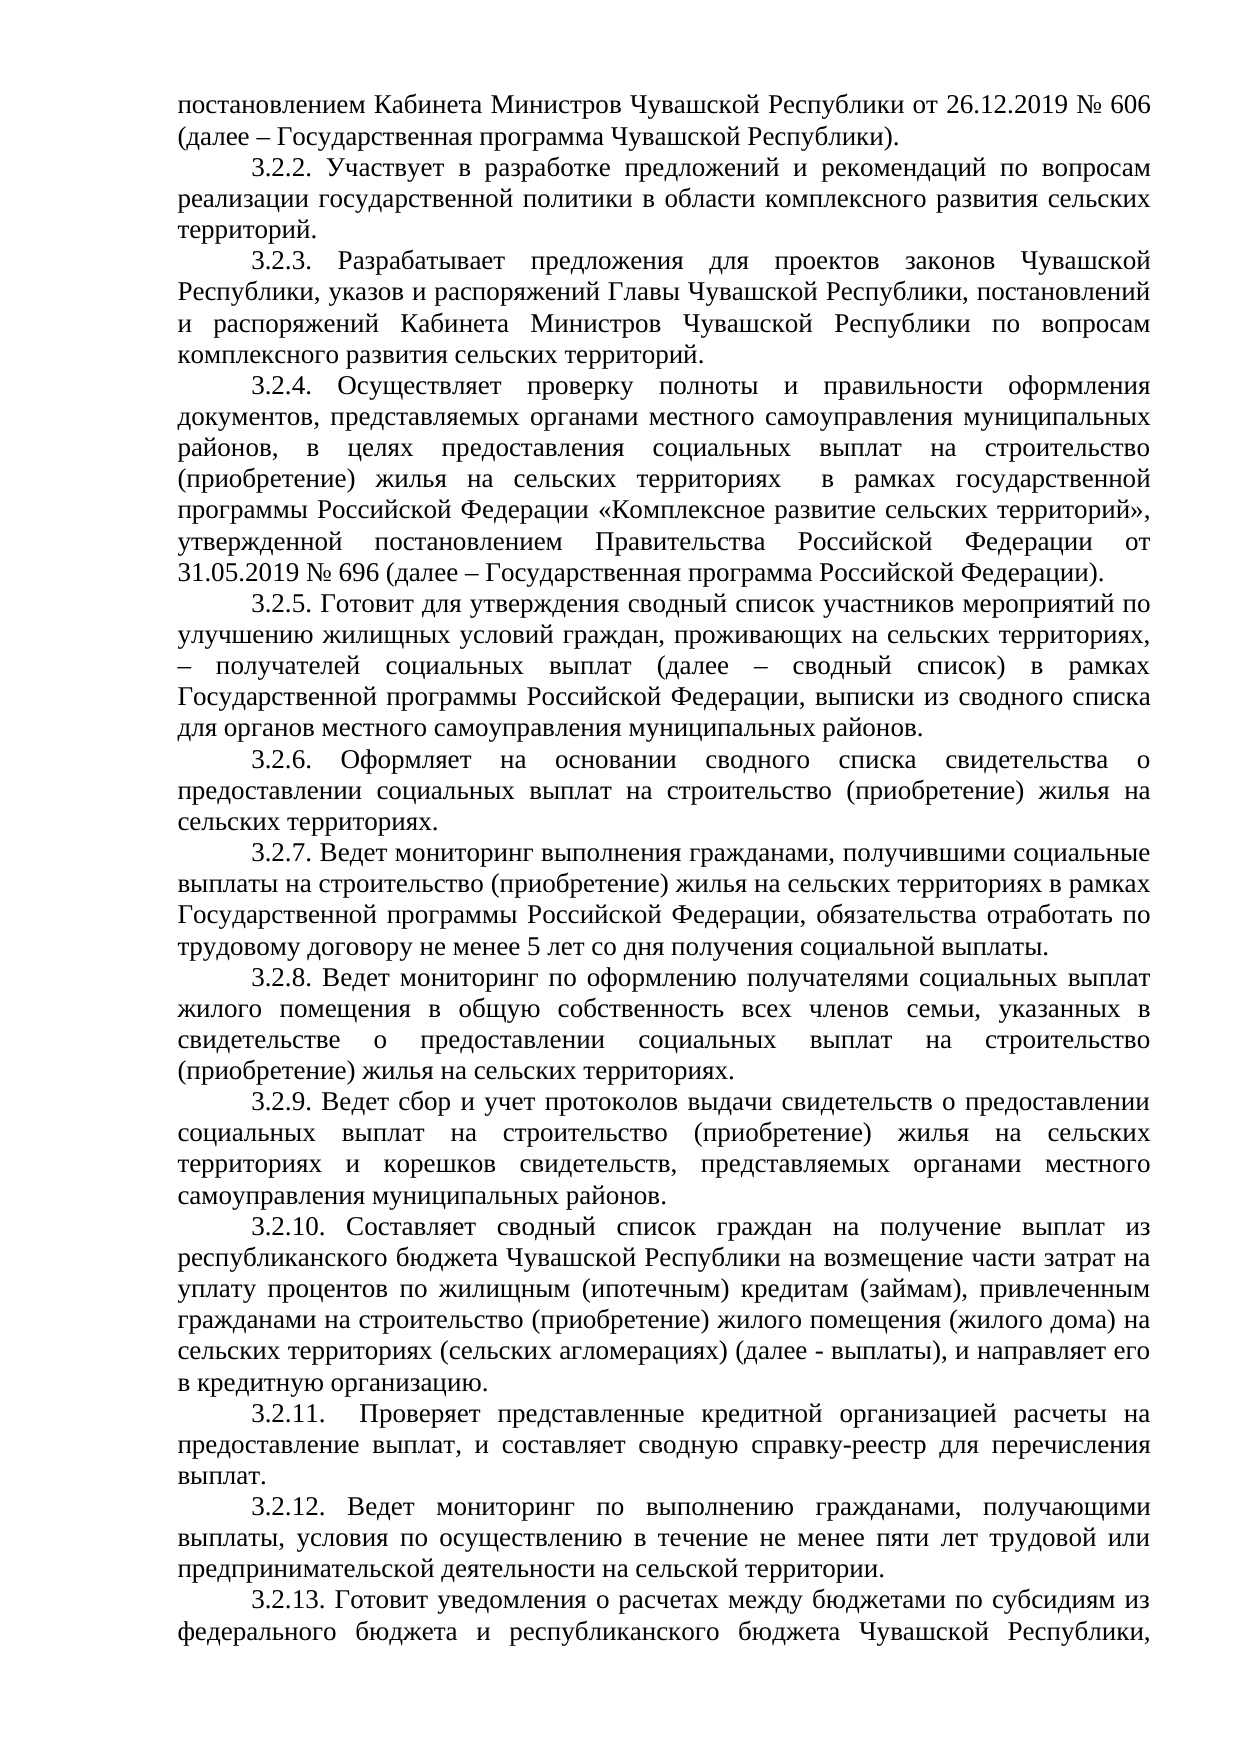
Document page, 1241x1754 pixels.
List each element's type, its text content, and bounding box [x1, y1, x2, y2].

text 3.2.12. Ведет мониторинг по выполнению гражданами, получающими выплаты, условия по осуществлению в течение не менее пяти лет трудовой или предпринимательской деятельности на сельской территории. [177, 1490, 1152, 1584]
text 3.2.7. Ведет мониторинг выполнения гражданами, получившими социальные выплаты на строительство (приобретение) жилья на сельских территориях в рамках Государственной программы Российской Федерации, обязательства отработать по трудовому договору не менее 5 лет со дня получения социальной выплаты. [177, 836, 1152, 961]
text 3.2.11. Проверяет представленные кредитной организацией расчеты на предоставление выплат, и составляет сводную справку-реестр для перечисления выплат. [177, 1397, 1152, 1490]
text 3.2.2. Участвует в разработке предложений и рекомендаций по вопросам реализации государственной политики в области комплексного развития сельских территорий. [177, 151, 1152, 244]
text 3.2.5. Готовит для утверждения сводный список участников мероприятий по улучшению жилищных условий граждан, проживающих на сельских территориях, – получателей социальных выплат (далее – сводный список) в рамках Государственной программы Российской Федерации, выписки из сводного списка для органов местного самоуправления муниципальных районов. [177, 587, 1152, 743]
text 3.2.6. Оформляет на основании сводного списка свидетельства о предоставлении социальных выплат на строительство (приобретение) жилья на сельских территориях. [177, 743, 1152, 836]
text 3.2.4. Осуществляет проверку полноты и правильности оформления документов, представляемых органами местного самоуправления муниципальных районов, в целях предоставления социальных выплат на строительство (приобретение) жилья на сельских территориях в рамках государственной программы Российской Федерации «Комплексное развитие сельских территорий», утвержденной постановлением Правительства Российской Федерации от 31.05.2019 № 696 (далее – Государственная программа Российской Федерации). [177, 369, 1152, 587]
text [177, 1584, 1152, 1646]
text 3.2.10. Составляет сводный список граждан на получение выплат из республиканского бюджета Чувашской Республики на возмещение части затрат на уплату процентов по жилищным (ипотечным) кредитам (займам), привлеченным гражданами на строительство (приобретение) жилого помещения (жилого дома) на сельских территориях (сельских агломерациях) (далее - выплаты), и направляет его в кредитную организацию. [177, 1210, 1152, 1397]
text 3.2.3. Разрабатывает предложения для проектов законов Чувашской Республики, указов и распоряжений Главы Чувашской Республики, постановлений и распоряжений Кабинета Министров Чувашской Республики по вопросам комплексного развития сельских территорий. [177, 244, 1152, 369]
text 3.2.9. Ведет сбор и учет протоколов выдачи свидетельств о предоставлении социальных выплат на строительство (приобретение) жилья на сельских территориях и корешков свидетельств, представляемых органами местного самоуправления муниципальных районов. [177, 1085, 1152, 1210]
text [177, 89, 1152, 151]
text 3.2.8. Ведет мониторинг по оформлению получателями социальных выплат жилого помещения в общую собственность всех членов семьи, указанных в свидетельстве о предоставлении социальных выплат на строительство (приобретение) жилья на сельских территориях. [177, 961, 1152, 1085]
